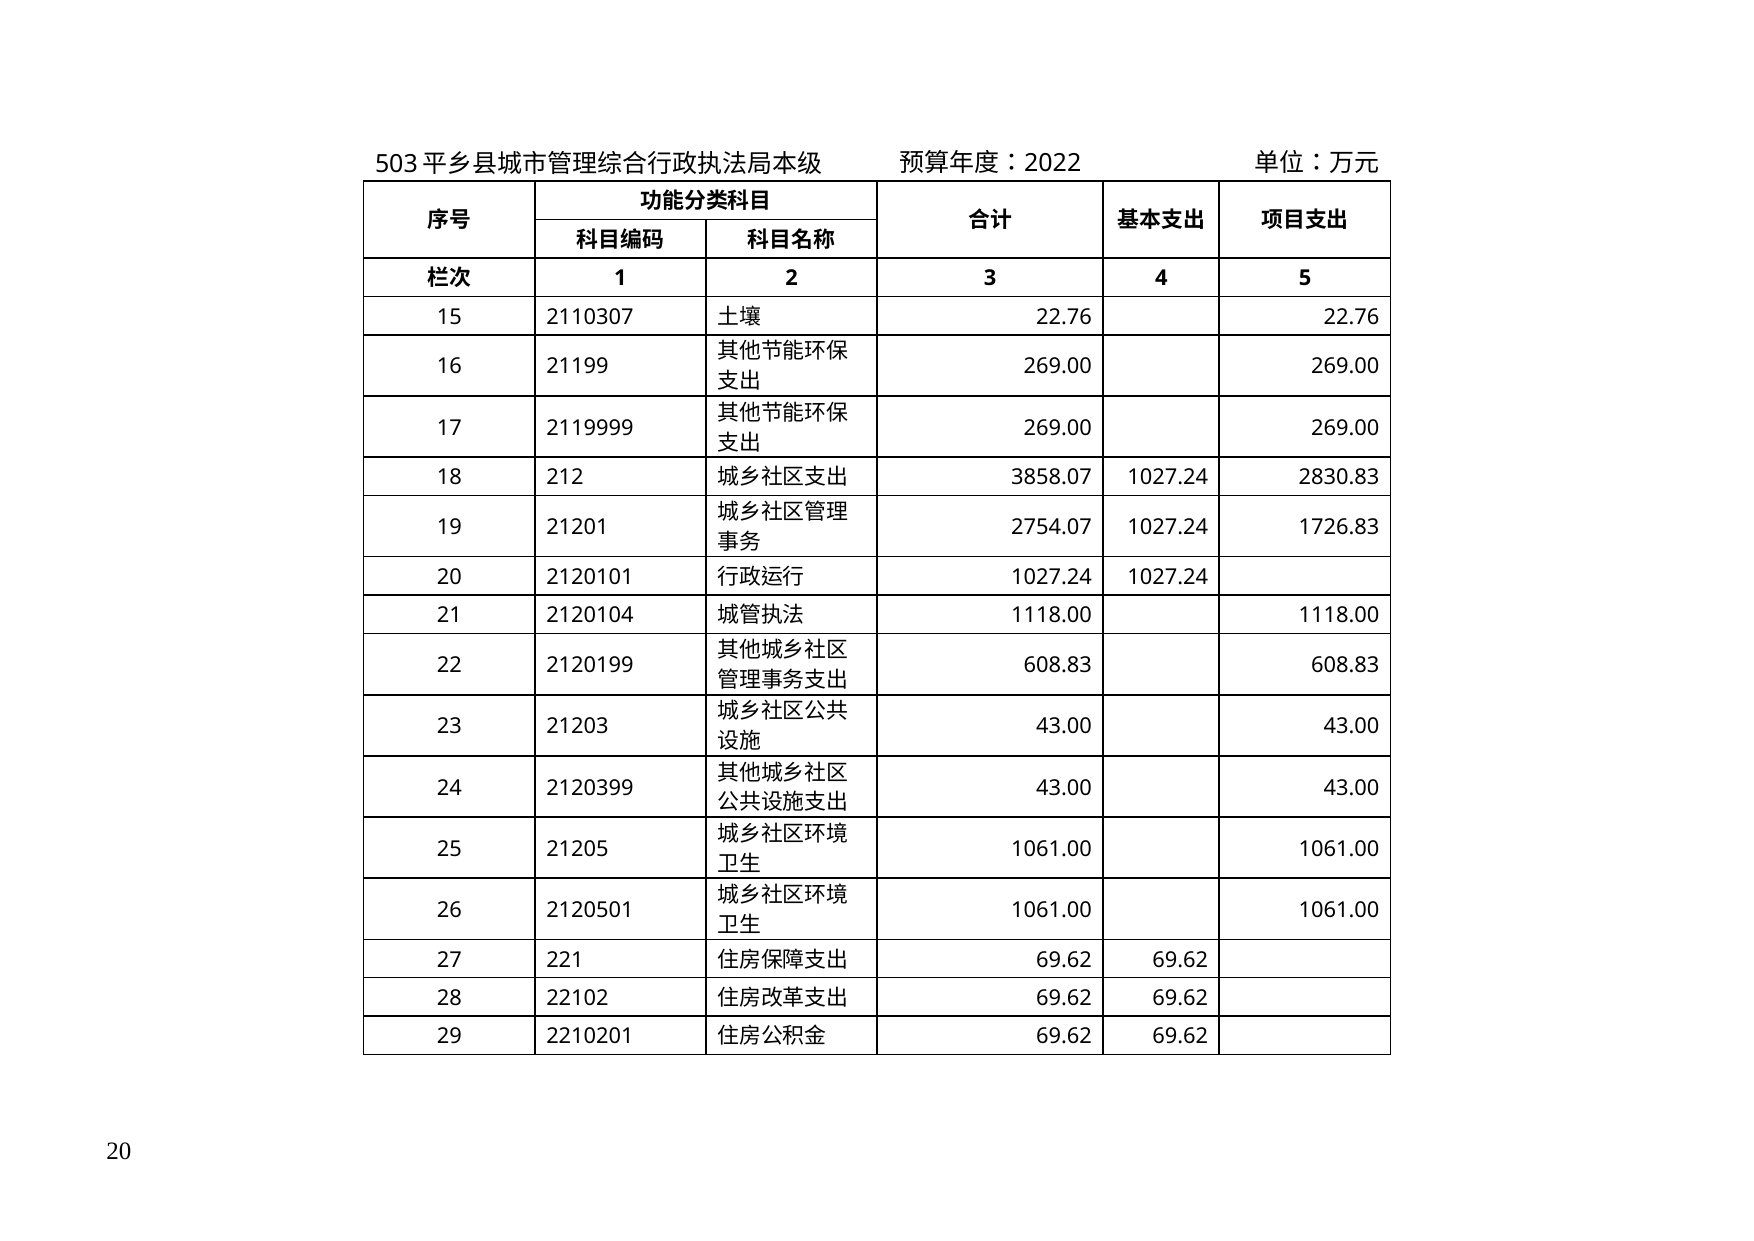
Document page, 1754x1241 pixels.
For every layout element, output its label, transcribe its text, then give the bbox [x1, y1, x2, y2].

table_cell [1104, 297, 1218, 334]
table_cell 城管执法 [707, 596, 876, 633]
table_cell 1726.83 [1220, 496, 1390, 556]
table_cell 269.00 [878, 336, 1102, 395]
table_cell 住房改革支出 [707, 978, 876, 1015]
table_cell [1220, 978, 1390, 1015]
table_cell 21205 [536, 818, 705, 877]
table_cell 2120104 [536, 596, 705, 633]
table_cell 1061.00 [878, 879, 1102, 938]
table_cell 608.83 [878, 634, 1102, 694]
table_cell 21199 [536, 336, 705, 395]
table_cell 合计 [878, 182, 1102, 257]
table_cell 1027.24 [1104, 496, 1218, 556]
table_cell 4 [1104, 259, 1218, 296]
table_cell 69.62 [1104, 1017, 1218, 1054]
table_cell 土壤 [707, 297, 876, 334]
table_cell 其他节能环保支出 [707, 397, 876, 456]
table_cell 2120101 [536, 557, 705, 594]
table_cell 其他城乡社区管理事务支出 [707, 634, 876, 694]
table_cell 43.00 [878, 757, 1102, 816]
table_cell 69.62 [878, 978, 1102, 1015]
table_cell 269.00 [1220, 397, 1390, 456]
table_cell [1104, 879, 1218, 938]
table_cell 城乡社区环境卫生 [707, 818, 876, 877]
table_cell 2120199 [536, 634, 705, 694]
table_cell 城乡社区管理事务 [707, 496, 876, 556]
table_cell 69.62 [1104, 978, 1218, 1015]
table_cell 221 [536, 940, 705, 977]
table_cell 43.00 [1220, 696, 1390, 755]
table_cell 18 [364, 458, 534, 495]
table_cell 28 [364, 978, 534, 1015]
table_cell 1027.24 [1104, 458, 1218, 495]
table_cell 2210201 [536, 1017, 705, 1054]
table_cell 24 [364, 757, 534, 816]
table_cell 29 [364, 1017, 534, 1054]
table_cell 21203 [536, 696, 705, 755]
table_cell 21 [364, 596, 534, 633]
table_cell 2754.07 [878, 496, 1102, 556]
table_cell [1104, 397, 1218, 456]
table_cell 序号 [364, 182, 534, 257]
table_cell 1118.00 [878, 596, 1102, 633]
table_cell 608.83 [1220, 634, 1390, 694]
table_cell 行政运行 [707, 557, 876, 594]
table_cell [1104, 757, 1218, 816]
table_cell 2110307 [536, 297, 705, 334]
table_cell 69.62 [1104, 940, 1218, 977]
table_cell 1027.24 [878, 557, 1102, 594]
table_cell 城乡社区支出 [707, 458, 876, 495]
table_cell 26 [364, 879, 534, 938]
table_cell [1104, 818, 1218, 877]
table_cell 2830.83 [1220, 458, 1390, 495]
table_cell 43.00 [878, 696, 1102, 755]
table_cell 住房公积金 [707, 1017, 876, 1054]
table_cell 其他城乡社区公共设施支出 [707, 757, 876, 816]
table_header 单位：万元 [1104, 143, 1390, 180]
table_cell 2 [707, 259, 876, 296]
table_cell 2120501 [536, 879, 705, 938]
table_cell 城乡社区公共设施 [707, 696, 876, 755]
table_cell 43.00 [1220, 757, 1390, 816]
table_cell 19 [364, 496, 534, 556]
table_cell 1061.00 [878, 818, 1102, 877]
table_cell [1220, 1017, 1390, 1054]
table_cell 5 [1220, 259, 1390, 296]
table_cell 22.76 [1220, 297, 1390, 334]
table_cell 3 [878, 259, 1102, 296]
table_cell 15 [364, 297, 534, 334]
table_cell 69.62 [878, 940, 1102, 977]
table_cell 项目支出 [1220, 182, 1390, 257]
table_cell [1104, 336, 1218, 395]
table_cell 2120399 [536, 757, 705, 816]
table_cell 其他节能环保支出 [707, 336, 876, 395]
table_cell 1118.00 [1220, 596, 1390, 633]
table_cell 22.76 [878, 297, 1102, 334]
table_cell 1 [536, 259, 705, 296]
table_cell 1061.00 [1220, 879, 1390, 938]
table_cell 16 [364, 336, 534, 395]
table_cell 22102 [536, 978, 705, 1015]
table_cell 25 [364, 818, 534, 877]
table_cell 住房保障支出 [707, 940, 876, 977]
table_cell [1104, 634, 1218, 694]
table_cell [1220, 557, 1390, 594]
table_cell 269.00 [878, 397, 1102, 456]
table_cell [1104, 696, 1218, 755]
table_cell 27 [364, 940, 534, 977]
table_cell 1027.24 [1104, 557, 1218, 594]
table_cell 269.00 [1220, 336, 1390, 395]
table_cell 城乡社区环境卫生 [707, 879, 876, 938]
table_cell 69.62 [878, 1017, 1102, 1054]
table_cell 20 [364, 557, 534, 594]
table_cell 功能分类科目 [536, 182, 876, 219]
table_cell 2119999 [536, 397, 705, 456]
table_cell 212 [536, 458, 705, 495]
table_cell 21201 [536, 496, 705, 556]
table_cell [1104, 596, 1218, 633]
table_header 503平乡县城市管理综合行政执法局本级 [364, 143, 876, 180]
table_cell 17 [364, 397, 534, 456]
table_cell 1061.00 [1220, 818, 1390, 877]
table_cell 基本支出 [1104, 182, 1218, 257]
table_cell 3858.07 [878, 458, 1102, 495]
table_cell 22 [364, 634, 534, 694]
table_cell 栏次 [364, 259, 534, 296]
table_cell 23 [364, 696, 534, 755]
table_cell 科目编码 [536, 220, 705, 257]
table_cell 科目名称 [707, 220, 876, 257]
table_header 预算年度：2022 [878, 143, 1102, 180]
table_cell [1220, 940, 1390, 977]
